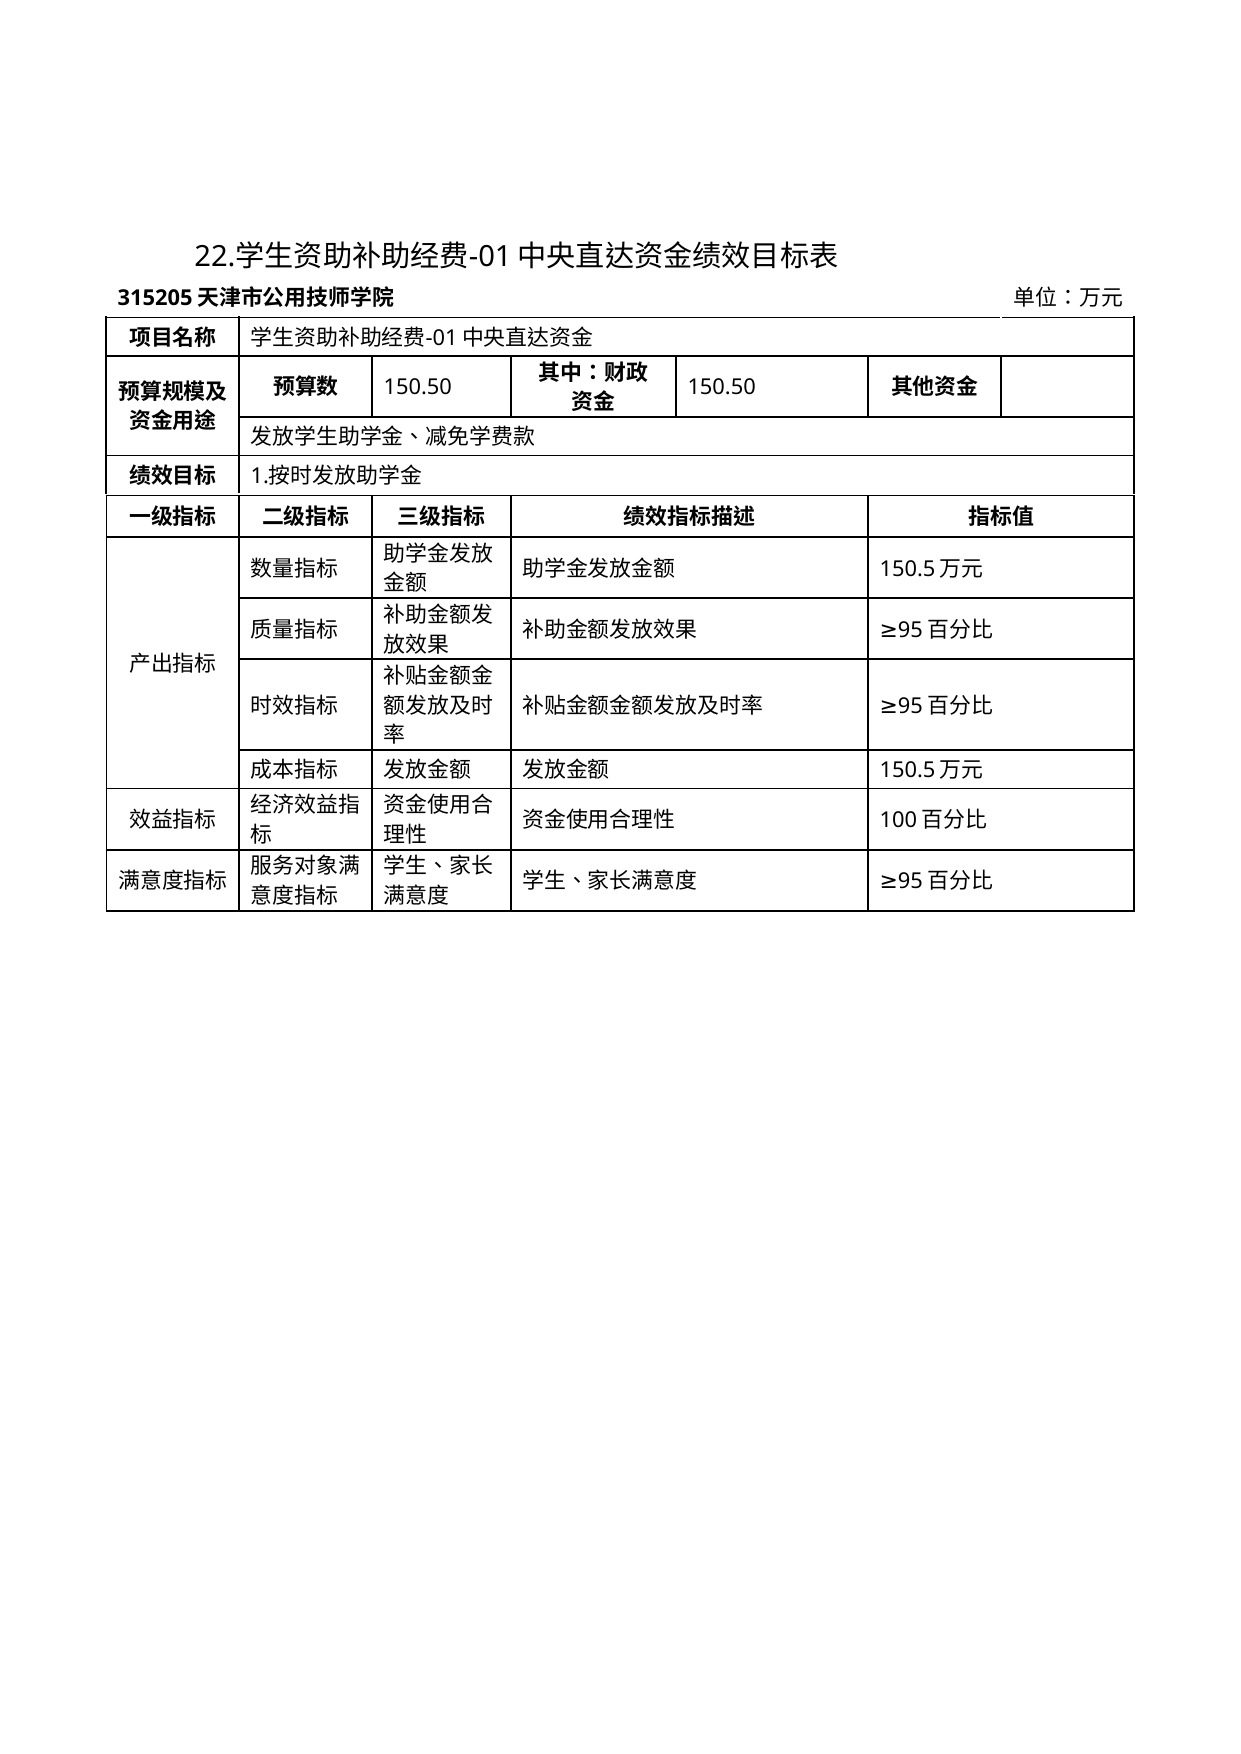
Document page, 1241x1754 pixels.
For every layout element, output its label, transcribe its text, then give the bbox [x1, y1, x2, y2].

table_cell 补贴金额金额发放及时率 [512, 660, 867, 749]
table_cell 预算数 [240, 357, 371, 416]
table_cell [1002, 357, 1133, 416]
table_cell 发放学生助学金、减免学费款 [240, 418, 1133, 454]
table_header 二级指标 [240, 496, 371, 536]
table_cell 助学金发放金额 [512, 538, 867, 597]
text 22.学生资助补助经费-01中央直达资金绩效目标表 [136, 235, 1104, 275]
table_cell 150.50 [677, 357, 867, 416]
table_cell 学生、家长满意度 [512, 851, 867, 910]
table_header 三级指标 [373, 496, 510, 536]
table_cell ≥95百分比 [869, 660, 1133, 749]
table_cell 150.5万元 [869, 538, 1133, 597]
table_cell 其中：财政 资金 [512, 357, 675, 416]
table_cell 项目名称 [107, 318, 238, 355]
table_cell ≥95百分比 [869, 599, 1133, 658]
table_header 绩效指标描述 [512, 496, 867, 536]
table_cell 成本指标 [240, 751, 371, 788]
table_header 单位：万元 [1002, 277, 1133, 316]
table_cell 效益指标 [107, 789, 238, 849]
table_cell 满意度指标 [107, 851, 238, 910]
table_cell 学生资助补助经费-01中央直达资金 [240, 318, 1133, 355]
table_cell 质量指标 [240, 599, 371, 658]
table_cell 100百分比 [869, 789, 1133, 849]
table_cell 其他资金 [869, 357, 1000, 416]
table_cell ≥95百分比 [869, 851, 1133, 910]
table_cell 发放金额 [373, 751, 510, 788]
table_cell 资金使用合理性 [373, 789, 510, 849]
table_cell 资金使用合理性 [512, 789, 867, 849]
table_cell 数量指标 [240, 538, 371, 597]
table_header 一级指标 [107, 496, 238, 536]
table_cell 补助金额发放效果 [373, 599, 510, 658]
table_cell 助学金发放金额 [373, 538, 510, 597]
table_cell 150.5万元 [869, 751, 1133, 788]
table_cell 补贴金额金额发放及时率 [373, 660, 510, 749]
table_cell 绩效目标 [107, 456, 238, 493]
table_cell 时效指标 [240, 660, 371, 749]
table_cell 150.50 [373, 357, 510, 416]
table_cell 服务对象满意度指标 [240, 851, 371, 910]
table_cell 补助金额发放效果 [512, 599, 867, 658]
table_cell 经济效益指标 [240, 789, 371, 849]
table_header 315205天津市公用技师学院 [107, 277, 1000, 316]
table_cell 学生、家长满意度 [373, 851, 510, 910]
table_cell 发放金额 [512, 751, 867, 788]
table_cell 预算规模及资金用途 [107, 357, 238, 454]
table_cell 产出指标 [107, 538, 238, 788]
table_cell 1.按时发放助学金 [240, 456, 1133, 493]
table_header 指标值 [869, 496, 1133, 536]
